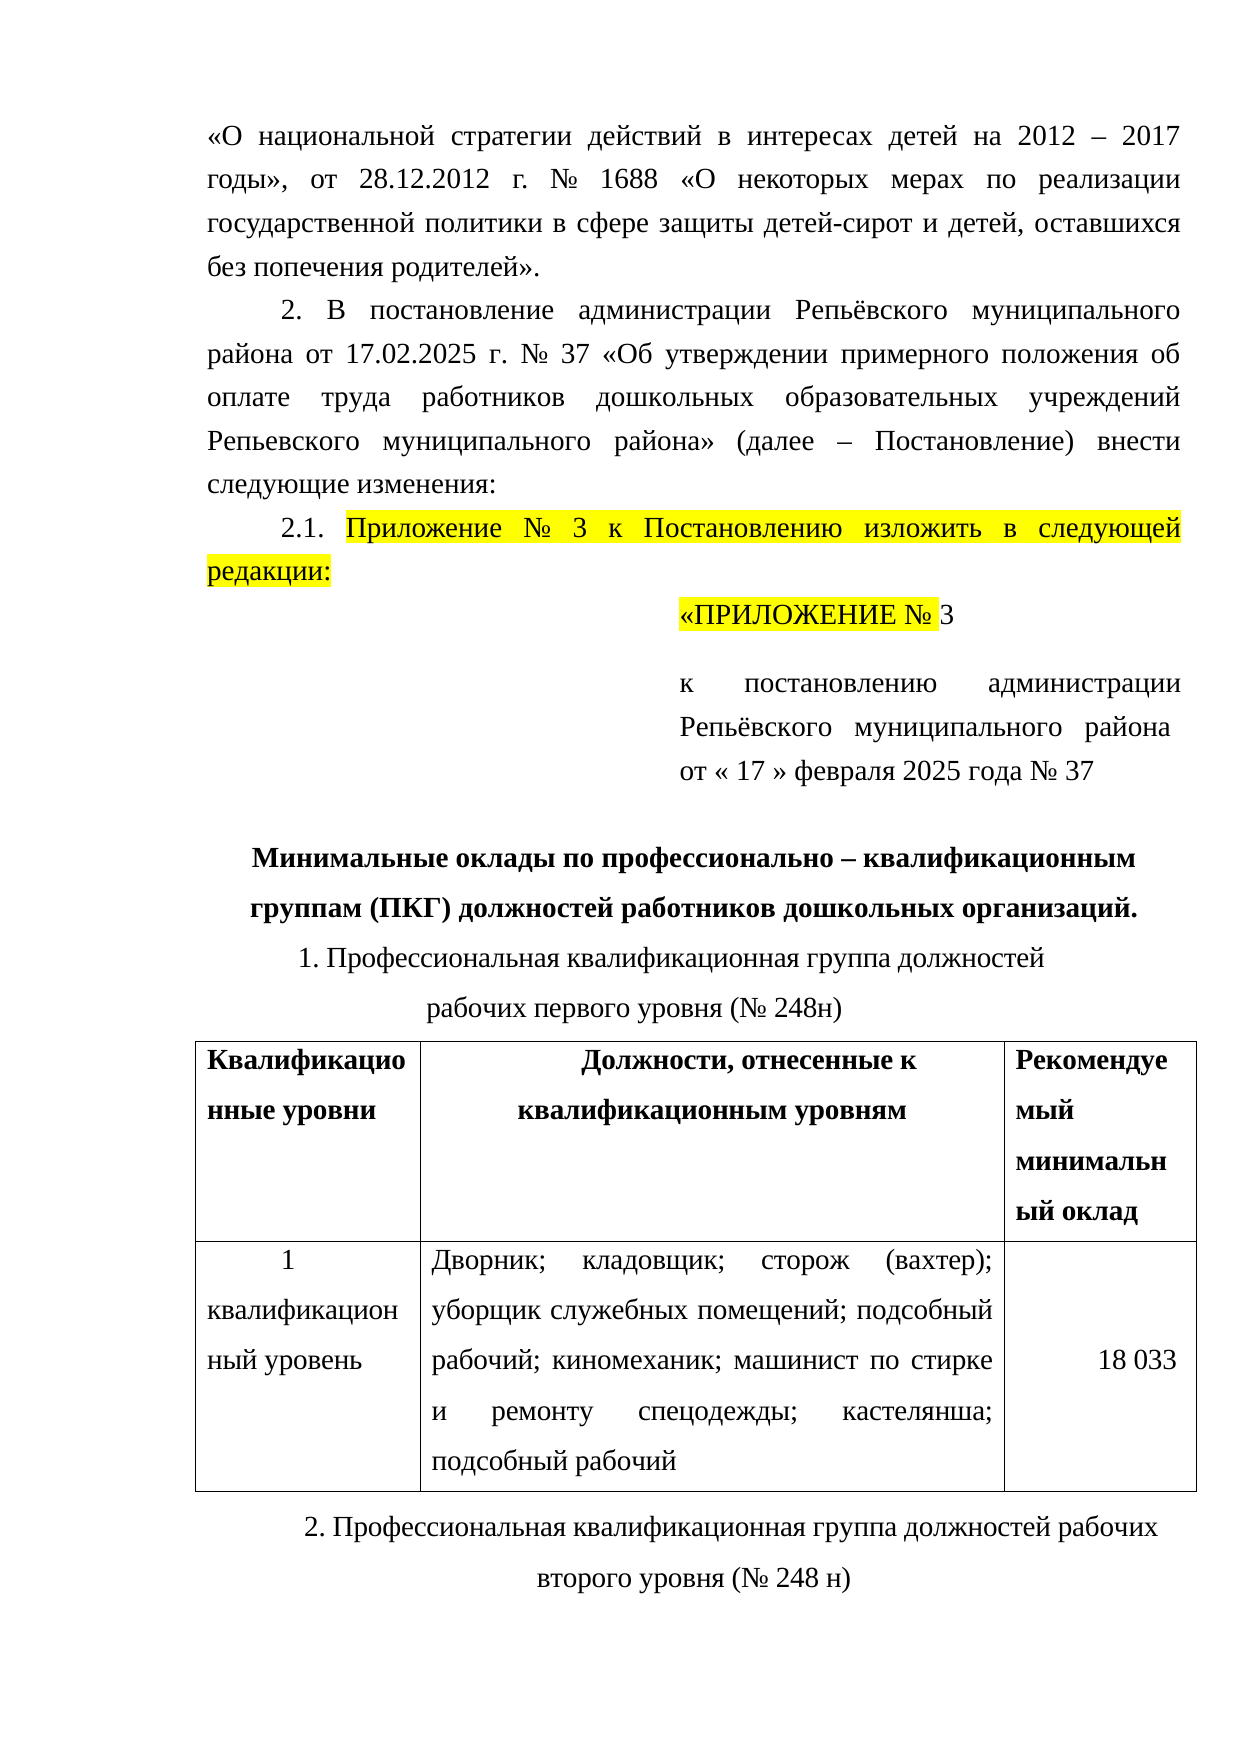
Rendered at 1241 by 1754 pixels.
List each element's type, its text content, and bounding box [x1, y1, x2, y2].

text 2. В постановление администрации Репьёвского муниципального района от 17.02.2025 г. № 37 «Об утверждении примерного положения об оплате труда работников дошкольных образовательных учреждений Репьевского муниципального района» (далее – Постановление) внести следующие изменения: [207, 292, 1181, 500]
text 1. Профессиональная квалификационная группа должностей рабочих первого уровня (№ 248н) [207, 940, 1061, 1024]
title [207, 118, 1181, 282]
table_cell 18 033 [1005, 1242, 1196, 1491]
text «ПРИЛОЖЕНИЕ № 3 [939, 597, 1181, 631]
table_cell 1 квалификационный уровень [196, 1242, 420, 1491]
text 2. Профессиональная квалификационная группа должностей рабочих второго уровня (№ 248 н) [207, 1509, 1181, 1593]
table_cell Дворник; кладовщик; сторож (вахтер); уборщик служебных помещений; подсобный рабочий; киномеханик; машинист по стирке и ремонту спецодежды; кастелянша; подсобный рабочий [421, 1242, 1004, 1491]
text 2.1. Приложение № 3 к Постановлению изложить в следующей редакции: [207, 510, 1181, 587]
table_header Квалификационные уровни [196, 1042, 420, 1241]
text от « 17 » февраля 2025 года № 37 [679, 753, 1181, 786]
text Минимальные оклады по профессионально – квалификационным группам (ПКГ) должностей работников дошкольных организаций. [207, 840, 1181, 923]
table_header Должности, отнесенные к квалификационным уровням [421, 1042, 1004, 1241]
text к постановлению администрации Репьёвского муниципального района [679, 666, 1181, 743]
table_header Рекомендуемый минимальный оклад [1005, 1042, 1196, 1241]
